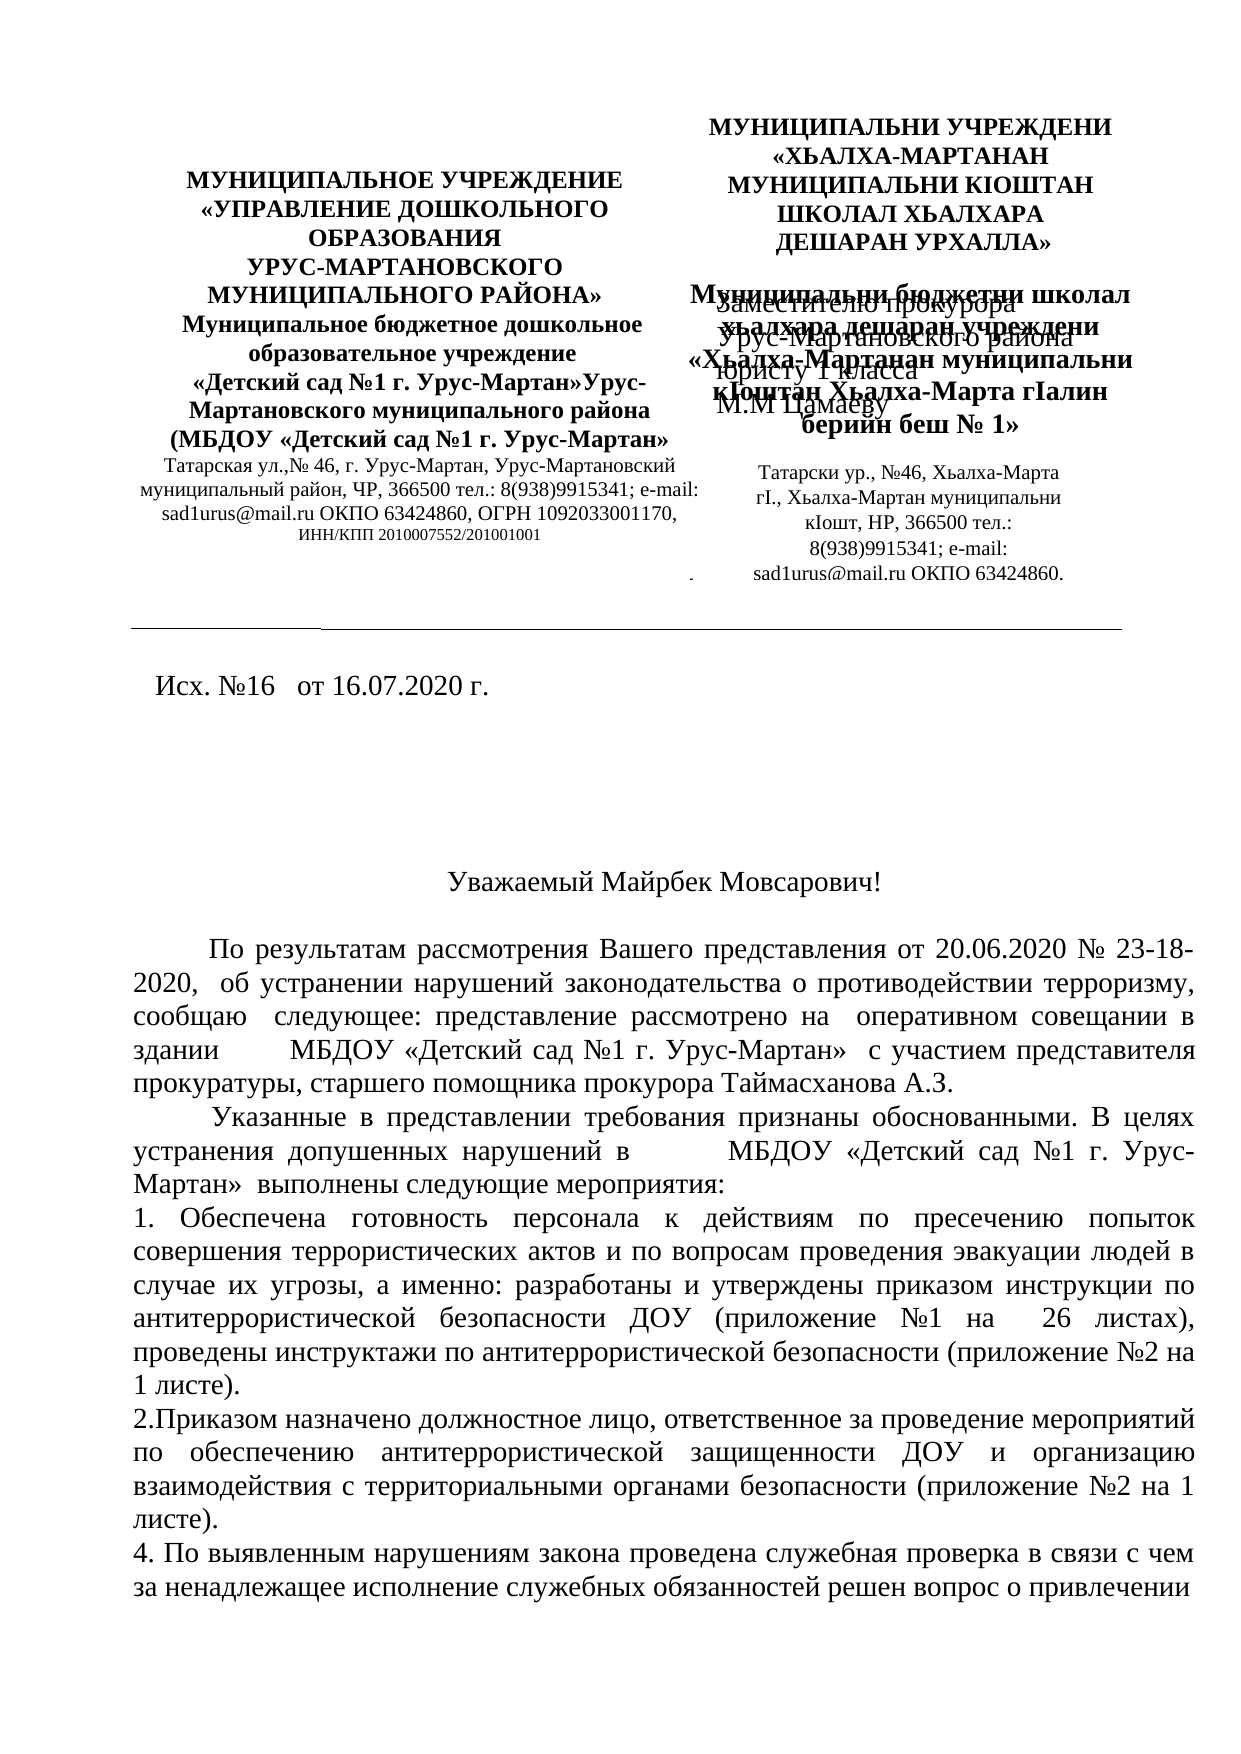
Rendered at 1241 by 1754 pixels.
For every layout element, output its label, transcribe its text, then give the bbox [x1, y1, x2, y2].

text Указанные в представлении требования признаны обоснованными. В целях устранения допушенных нарушений в МБДОУ «Детский сад №1 г. Урус-Мартан» выполнены следующие мероприятия: [133, 1099, 1196, 1200]
table_header [691, 113, 1240, 592]
text Уважаемый Майрбек Мовсарович! [133, 864, 1196, 898]
text Исх. №16 от 16.07.2020 г. [133, 668, 1196, 701]
text 4. По выявленным нарушениям закона проведена служебная проверка в связи с чем за ненадлежащее исполнение служебных обязанностей решен вопрос о привлечении [133, 1535, 1196, 1602]
text По результатам рассмотрения Вашего представления от 20.06.2020 № 23-18-2020, об устранении нарушений законодательства о противодействии терроризму, сообщаю следующее: представление рассмотрено на оперативном совещании в здании МБДОУ «Детский сад №1 г. Урус-Мартан» с участием представителя прокуратуры, старшего помощника прокурора Таймасханова А.З. [133, 931, 1196, 1099]
table_header [128, 113, 689, 592]
text 2.Приказом назначено должностное лицо, ответственное за проведение мероприятий по обеспечению антитеррористической защищенности ДОУ и организацию взаимодействия с территориальными органами безопасности (приложение №2 на 1 листе). [133, 1401, 1196, 1535]
table_header Заместителю прокурора Урус-Мартановского района юристу 1 класса М.М Цамаеву [705, 261, 1177, 419]
text 1. Обеспечена готовность персонала к действиям по пресечению попыток совершения террористических актов и по вопросам проведения эвакуации людей в случае их угрозы, а именно: разработаны и утверждены приказом инструкции по антитеррористической безопасности ДОУ (приложение №1 на 26 листах), проведены инструктажи по антитеррористической безопасности (приложение №2 на 1 листе). [133, 1200, 1196, 1401]
